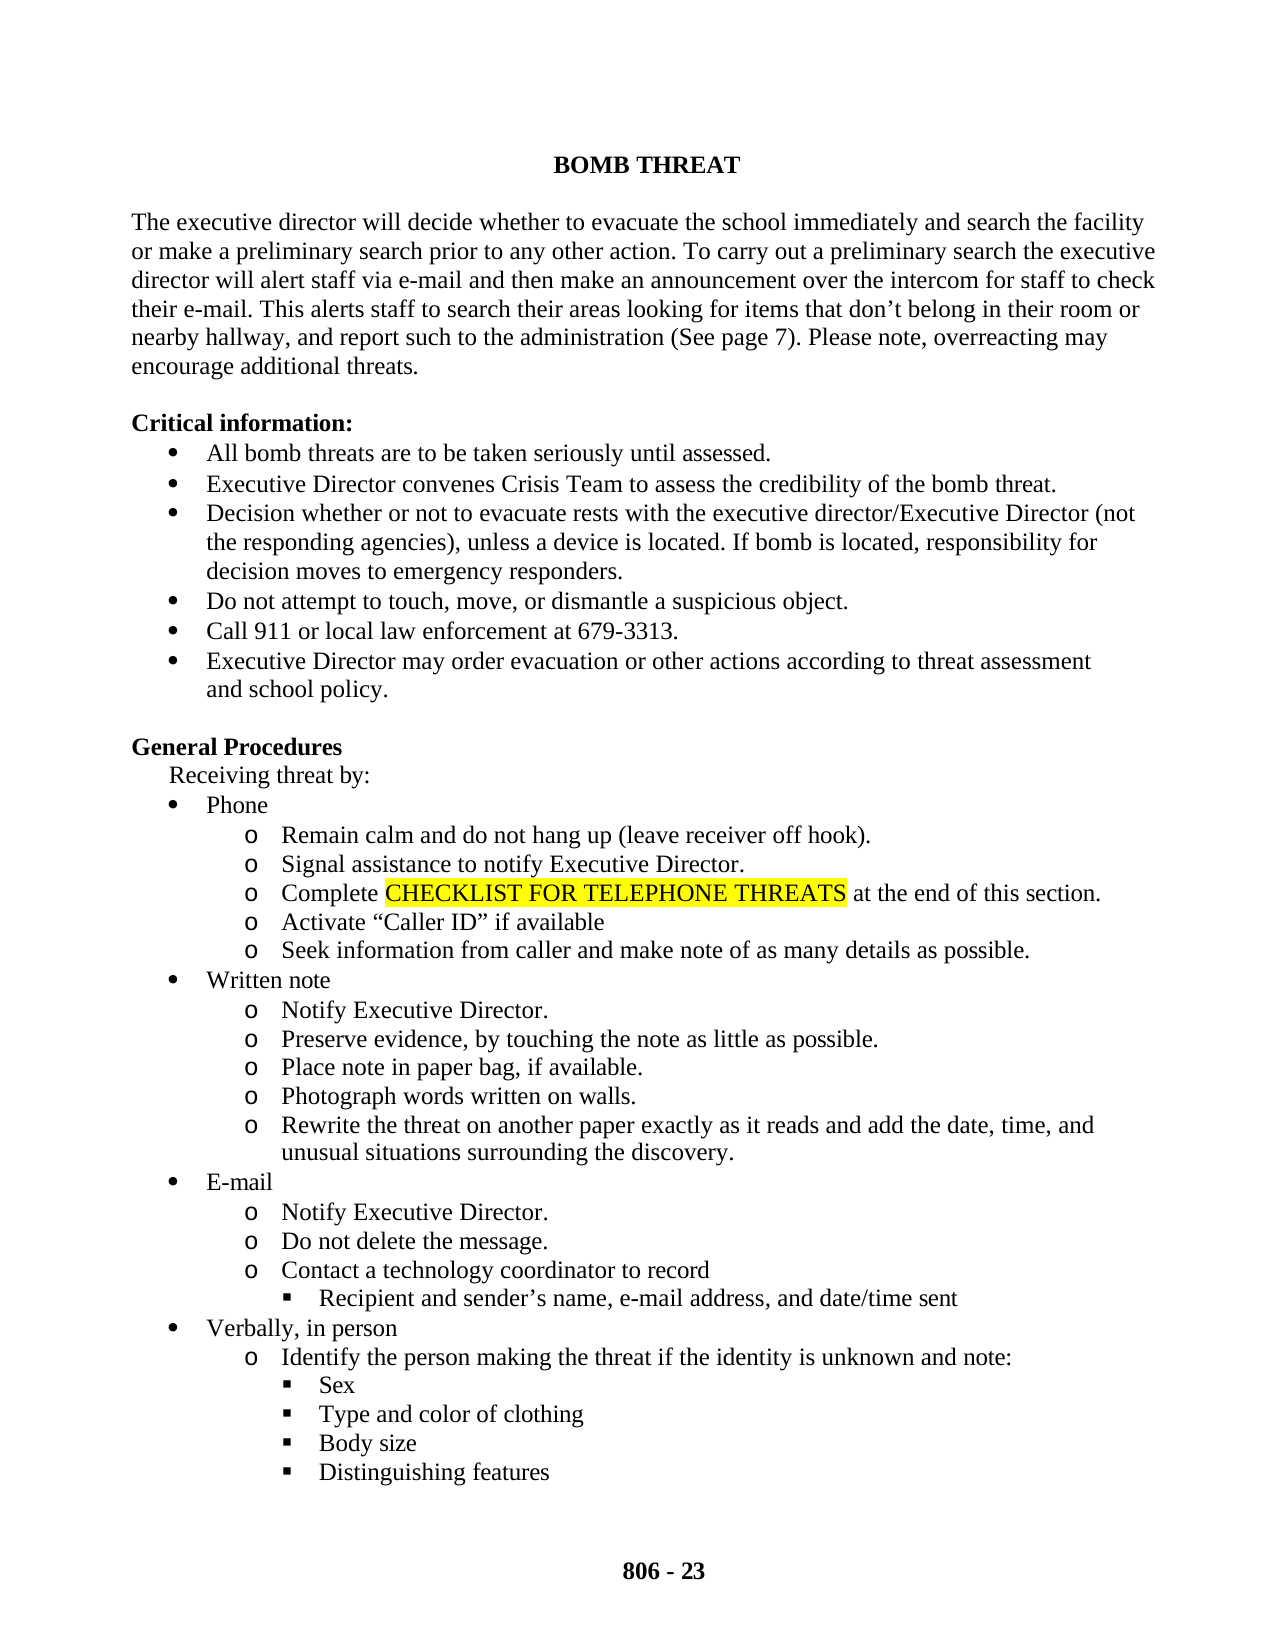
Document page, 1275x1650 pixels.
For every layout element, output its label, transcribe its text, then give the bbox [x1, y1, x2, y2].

list Notify Executive Director. [244, 1197, 1198, 1226]
list Recipient and sender’s name, e-mail address, and date/time sent [281, 1284, 1198, 1312]
list Preserve evidence, by touching the note as little as possible. [244, 1024, 1198, 1053]
subtitle Critical information: [131, 409, 1198, 437]
list Do not delete the message. [244, 1226, 1198, 1255]
subtitle General Procedures [131, 732, 1198, 761]
list E-mail [169, 1166, 1198, 1197]
subtitle BOMB THREAT [273, 150, 1021, 179]
list Photograph words written on walls. [244, 1082, 1198, 1110]
list Executive Director may order evacuation or other actions according to threat assessment and school policy. [169, 646, 1129, 703]
text The executive director will decide whether to evacuate the school immediately and search the facility or make a preliminary search prior to any other action. To carry out a preliminary search the executive director will alert staff via e-mail and then make an announcement over the intercom for staff to check their e-mail. This alerts staff to search their areas looking for items that don’t belong in their room or nearby hallway, and report such to the administration (See page 7). Please note, overreacting may encourage additional threats. [131, 207, 1164, 380]
list Notify Executive Director. [244, 994, 1198, 1024]
list All bomb threats are to be taken seriously until assessed. [169, 437, 1198, 468]
text Receiving threat by: [169, 761, 1198, 789]
list Identify the person making the threat if the identity is unknown and note: [244, 1342, 1198, 1372]
list Body size [281, 1428, 1198, 1457]
list Verbally, in person [169, 1312, 1198, 1342]
list Remain calm and do not hang up (leave receiver off hook). [244, 820, 1198, 850]
list Phone [169, 789, 1198, 820]
list Complete CHECKLIST FOR TELEPHONE THREATS at the end of this section. [847, 878, 1198, 907]
list Distinguishing features [281, 1457, 1198, 1486]
list Call 911 or local law enforcement at 679-3313. [169, 615, 1198, 646]
list Type and color of clothing [281, 1399, 1198, 1428]
list Activate “Caller ID” if available [244, 907, 1198, 936]
list Executive Director convenes Crisis Team to assess the credibility of the bomb threat. [169, 468, 1198, 498]
list Signal assistance to notify Executive Director. [244, 850, 1198, 878]
list Sex [281, 1372, 1198, 1399]
list Rewrite the threat on another paper exactly as it reads and add the date, time, and unusual situations surrounding the discovery. [244, 1111, 1094, 1166]
list Complete CHECKLIST FOR TELEPHONE THREATS at the end of this section. [244, 878, 385, 907]
list Written note [169, 965, 1198, 994]
list Decision whether or not to evacuate rests with the executive director/Executive Director (not the responding agencies), unless a device is located. If bomb is located, responsibility for decision moves to emergency responders. [169, 498, 1136, 585]
list Place note in paper bag, if available. [244, 1053, 1198, 1082]
list Contact a technology coordinator to record [244, 1255, 1198, 1284]
list Seek information from caller and make note of as many details as possible. [244, 936, 1198, 965]
list Do not attempt to touch, move, or dismantle a suspicious object. [169, 585, 1198, 615]
